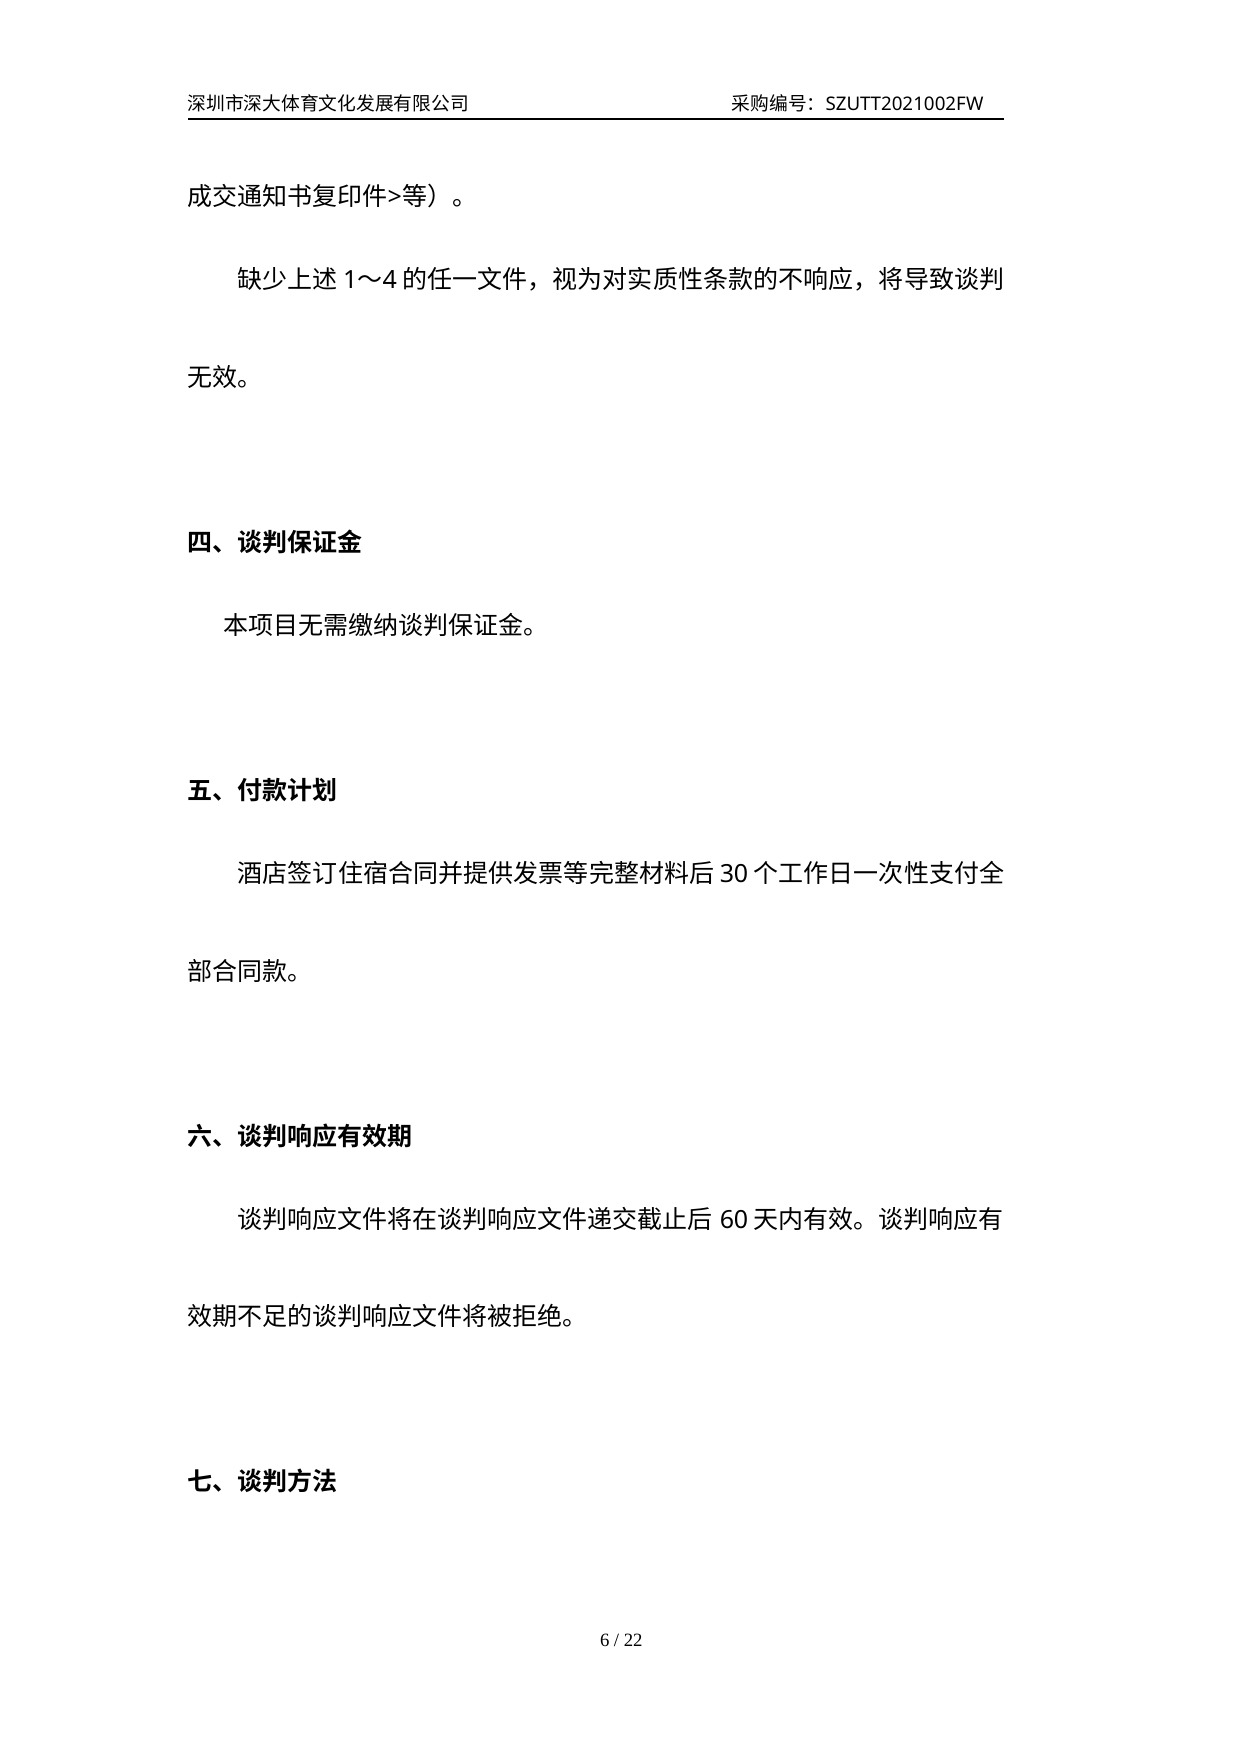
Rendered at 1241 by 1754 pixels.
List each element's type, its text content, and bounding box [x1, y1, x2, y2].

text 酒店签订住宿合同并提供发票等完整材料后30个工作日一次性支付全部合同款。 [187, 839, 1004, 1002]
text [187, 162, 1004, 227]
text 七、谈判方法 [187, 1447, 1004, 1512]
text 本项目无需缴纳谈判保证金。 [187, 591, 1004, 656]
text 缺少上述1～4的任一文件，视为对实质性条款的不响应，将导致谈判无效。 [187, 245, 1004, 408]
text 四、谈判保证金 [187, 508, 1004, 573]
text 六、谈判响应有效期 [187, 1102, 1004, 1167]
text 五、付款计划 [187, 756, 1004, 821]
text 谈判响应文件将在谈判响应文件递交截止后60天内有效。谈判响应有效期不足的谈判响应文件将被拒绝。 [187, 1185, 1004, 1347]
